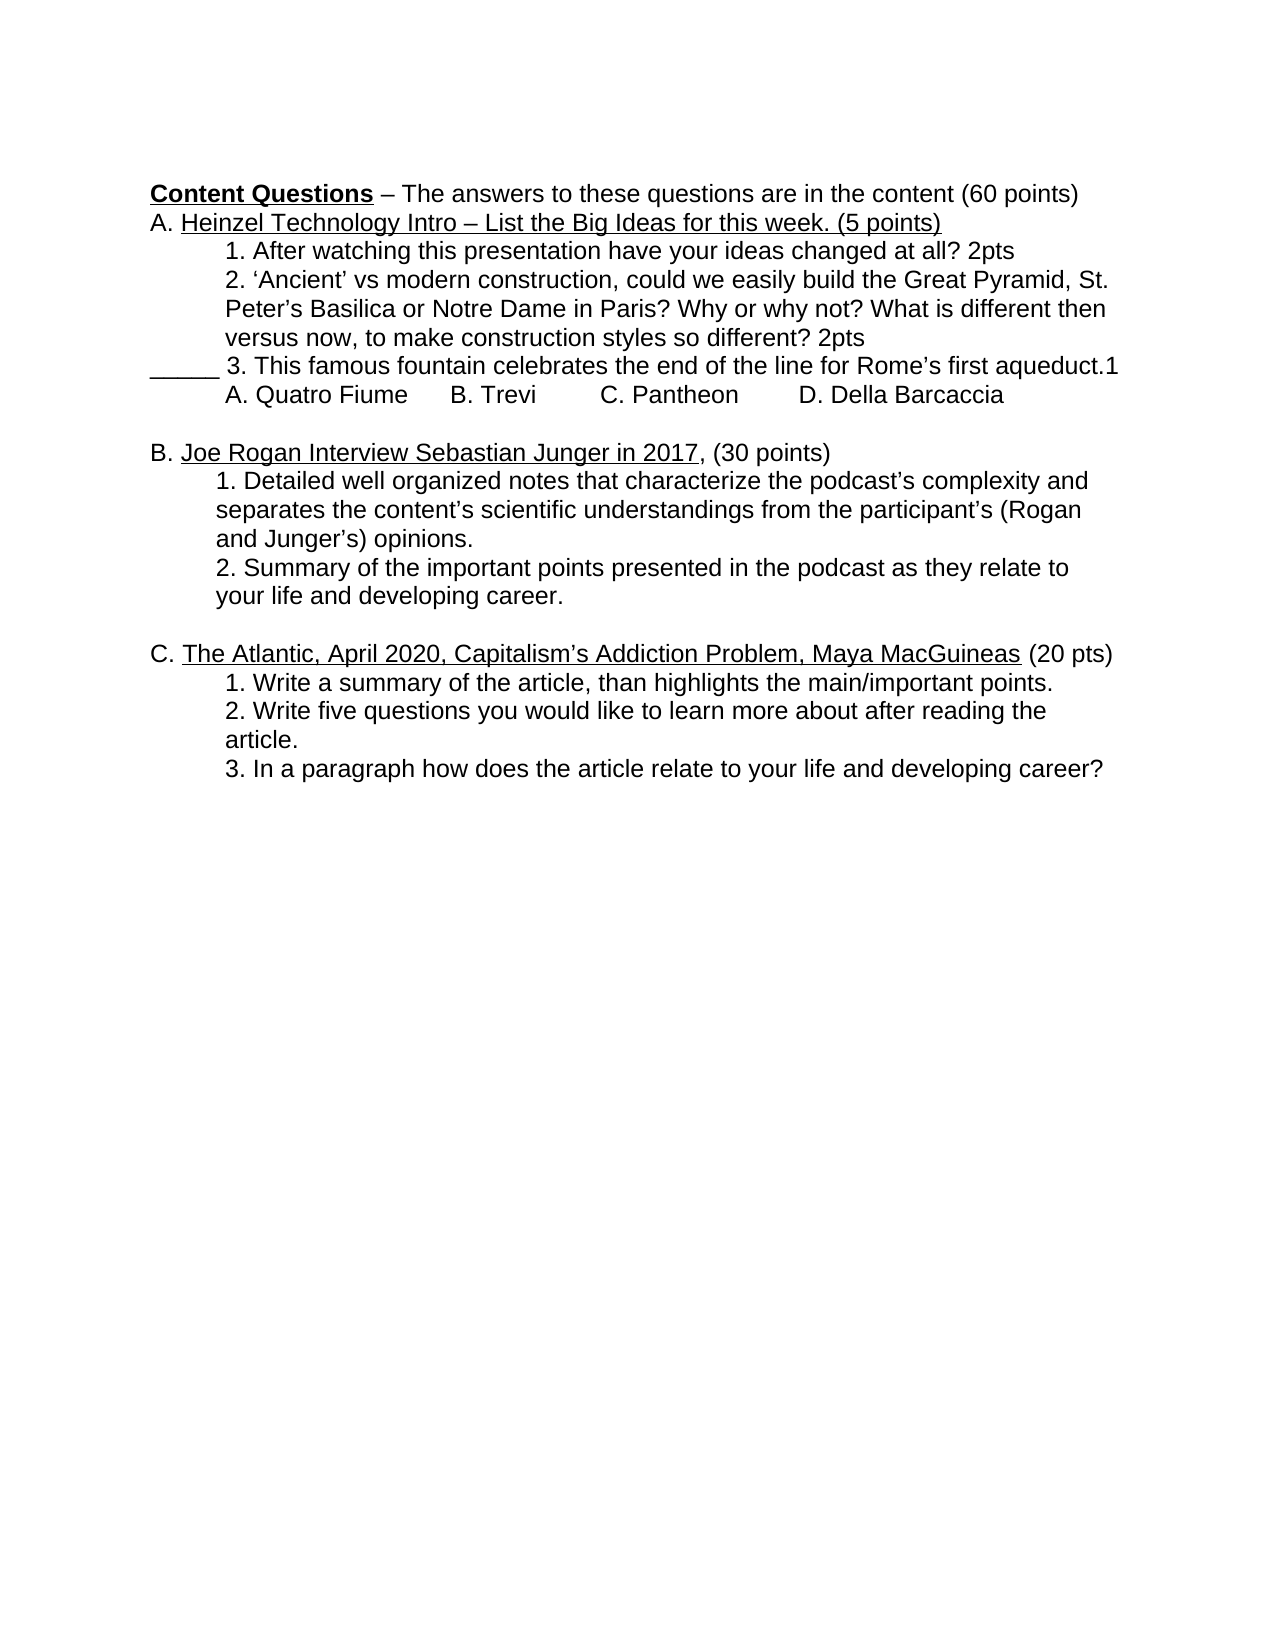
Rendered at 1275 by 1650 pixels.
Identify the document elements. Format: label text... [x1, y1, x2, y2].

text 1. Write a summary of the article, than highlights the main/important points. [150, 667, 1125, 696]
text 3. In a paragraph how does the article relate to your life and developing career? [225, 754, 1125, 782]
text 2. Summary of the important points presented in the podcast as they relate to your life and developing career. [150, 552, 1125, 610]
text 1. After watching this presentation have your ideas changed at all? 2pts [150, 236, 1125, 265]
text Content Questions – The answers to these questions are in the content (60 points) [150, 179, 1125, 207]
text 2. Write five questions you would like to learn more about after reading the article. [225, 696, 1125, 754]
text A. Heinzel Technology Intro – List the Big Ideas for this week. (5 points) [150, 207, 1125, 236]
text B. Joe Rogan Interview Sebastian Junger in 2017, (30 points) [150, 437, 1125, 466]
text 2. ‘Ancient’ vs modern construction, could we easily build the Great Pyramid, St. Peter’s Basilica or Notre Dame in Paris? Why or why not? What is different then versus now, to make construction styles so different? 2pts [150, 265, 1125, 351]
text C. The Atlantic, April 2020, Capitalism’s Addiction Problem, Maya MacGuineas (20 pts) [150, 639, 1125, 667]
text 1. Detailed well organized notes that characterize the podcast’s complexity and separates the content’s scientific understandings from the participant’s (Rogan and Junger’s) opinions. [150, 466, 1125, 552]
text _____ 3. This famous fountain celebrates the end of the line for Rome’s first aqueduct.1 [150, 351, 1125, 380]
text A. Quatro Fiume B. Trevi C. Pantheon D. Della Barcaccia [150, 380, 1125, 409]
